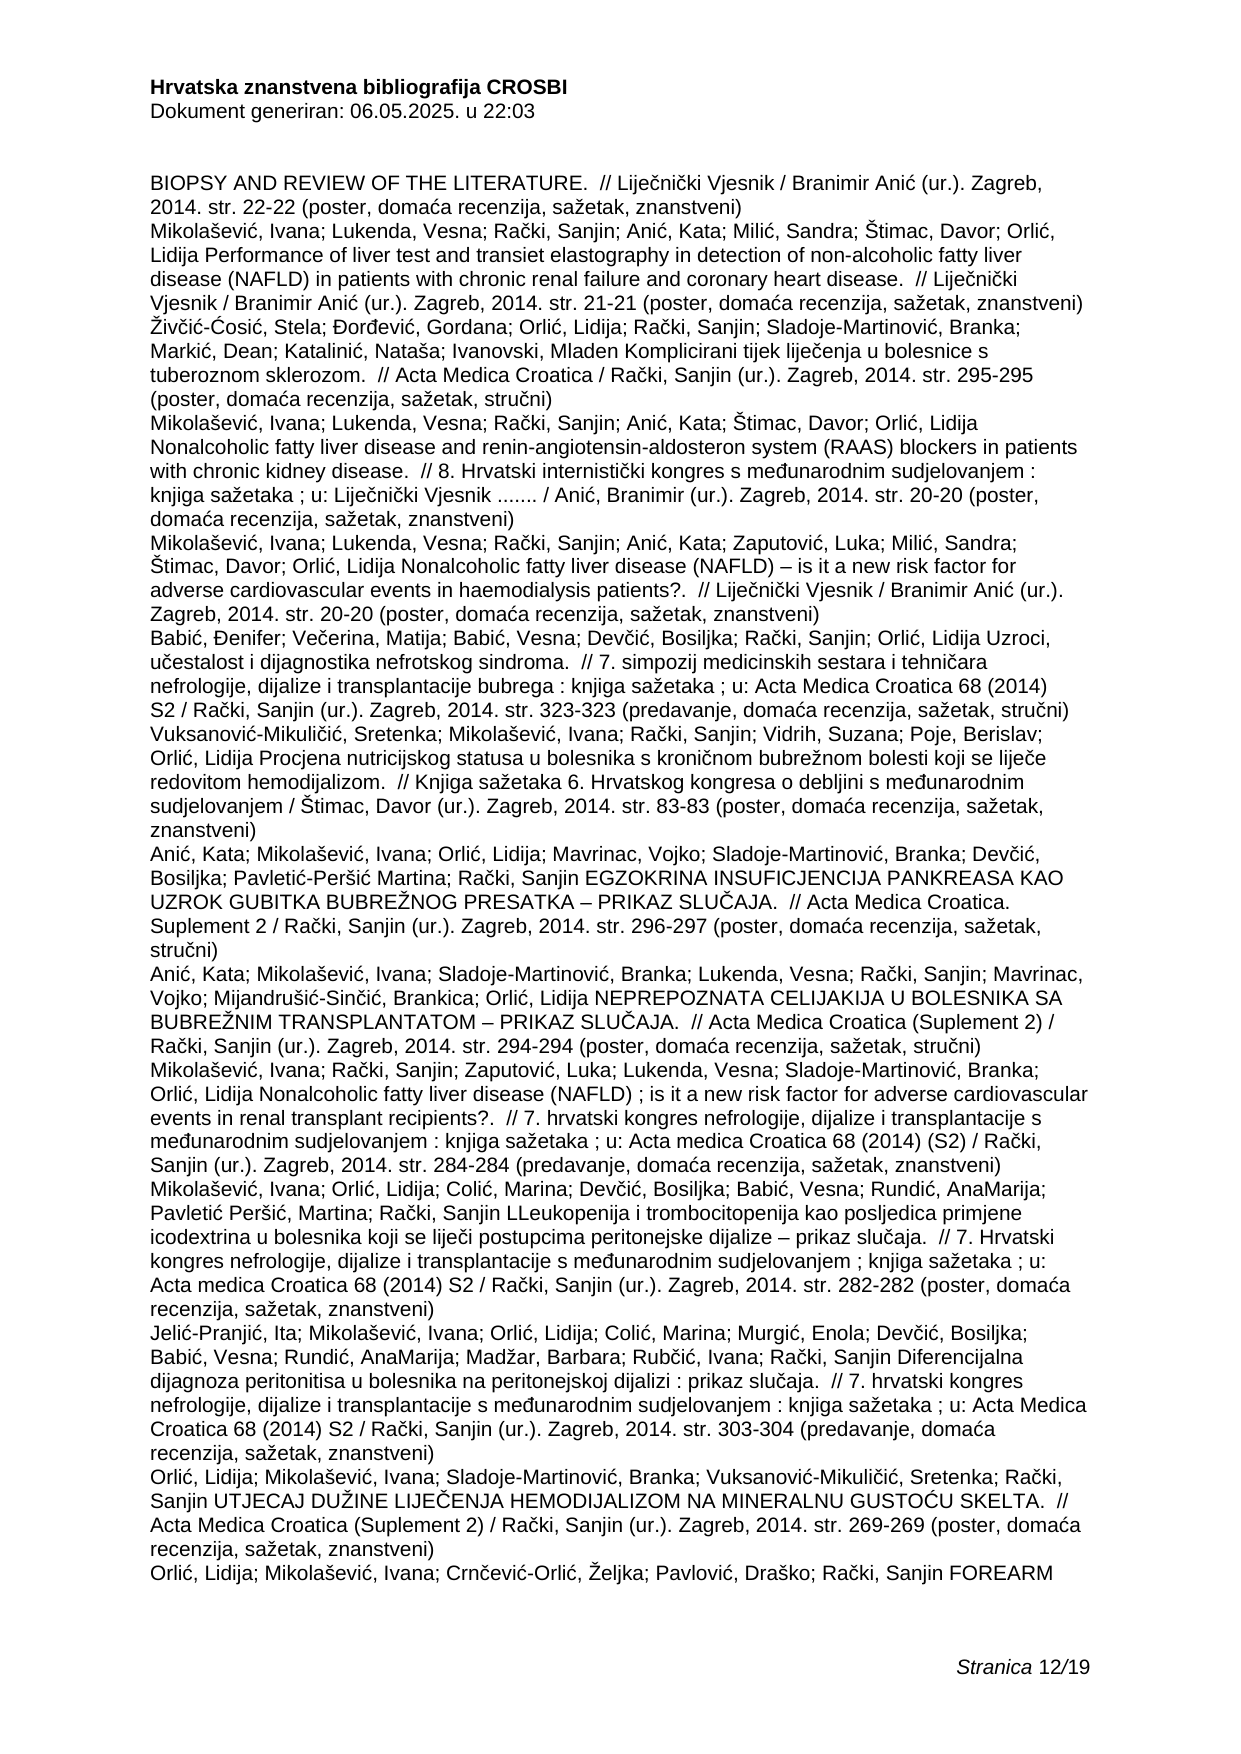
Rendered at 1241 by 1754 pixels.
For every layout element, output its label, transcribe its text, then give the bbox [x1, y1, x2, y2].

text Vuksanović-Mikuličić, Sretenka; Mikolašević, Ivana; Rački, Sanjin; Vidrih, Suzana; Poje, Berislav; Orlić, Lidija [150, 722, 1090, 842]
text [150, 1561, 1090, 1584]
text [150, 171, 1090, 219]
text Mikolašević, Ivana; Orlić, Lidija; Colić, Marina; Devčić, Bosiljka; Babić, Vesna; Rundić, AnaMarija; Pavletić Peršić, Martina; Rački, Sanjin [150, 1177, 1090, 1321]
text Živčić-Ćosić, Stela; Đorđević, Gordana; Orlić, Lidija; Rački, Sanjin; Sladoje-Martinović, Branka; Markić, Dean; Katalinić, Nataša; Ivanovski, Mladen [150, 315, 1090, 411]
text Mikolašević, Ivana; Rački, Sanjin; Zaputović, Luka; Lukenda, Vesna; Sladoje-Martinović, Branka; Orlić, Lidija [150, 1057, 1090, 1177]
text Babić, Đenifer; Večerina, Matija; Babić, Vesna; Devčić, Bosiljka; Rački, Sanjin; Orlić, Lidija [150, 626, 1090, 722]
text Mikolašević, Ivana; Lukenda, Vesna; Rački, Sanjin; Anić, Kata; Štimac, Davor; Orlić, Lidija [150, 411, 1090, 530]
text Mikolašević, Ivana; Lukenda, Vesna; Rački, Sanjin; Anić, Kata; Milić, Sandra; Štimac, Davor; Orlić, Lidija [150, 219, 1090, 315]
text Mikolašević, Ivana; Lukenda, Vesna; Rački, Sanjin; Anić, Kata; Zaputović, Luka; Milić, Sandra; Štimac, Davor; Orlić, Lidija [150, 530, 1090, 626]
text Anić, Kata; Mikolašević, Ivana; Orlić, Lidija; Mavrinac, Vojko; Sladoje-Martinović, Branka; Devčić, Bosiljka; Pavletić-Peršić Martina; Rački, Sanjin [150, 842, 1090, 962]
text Anić, Kata; Mikolašević, Ivana; Sladoje-Martinović, Branka; Lukenda, Vesna; Rački, Sanjin; Mavrinac, Vojko; Mijandrušić-Sinčić, Brankica; Orlić, Lidija [150, 962, 1090, 1057]
text Orlić, Lidija; Mikolašević, Ivana; Sladoje-Martinović, Branka; Vuksanović-Mikuličić, Sretenka; Rački, Sanjin [150, 1465, 1090, 1561]
text Jelić-Pranjić, Ita; Mikolašević, Ivana; Orlić, Lidija; Colić, Marina; Murgić, Enola; Devčić, Bosiljka; Babić, Vesna; Rundić, AnaMarija; Madžar, Barbara; Rubčić, Ivana; Rački, Sanjin [150, 1321, 1090, 1465]
